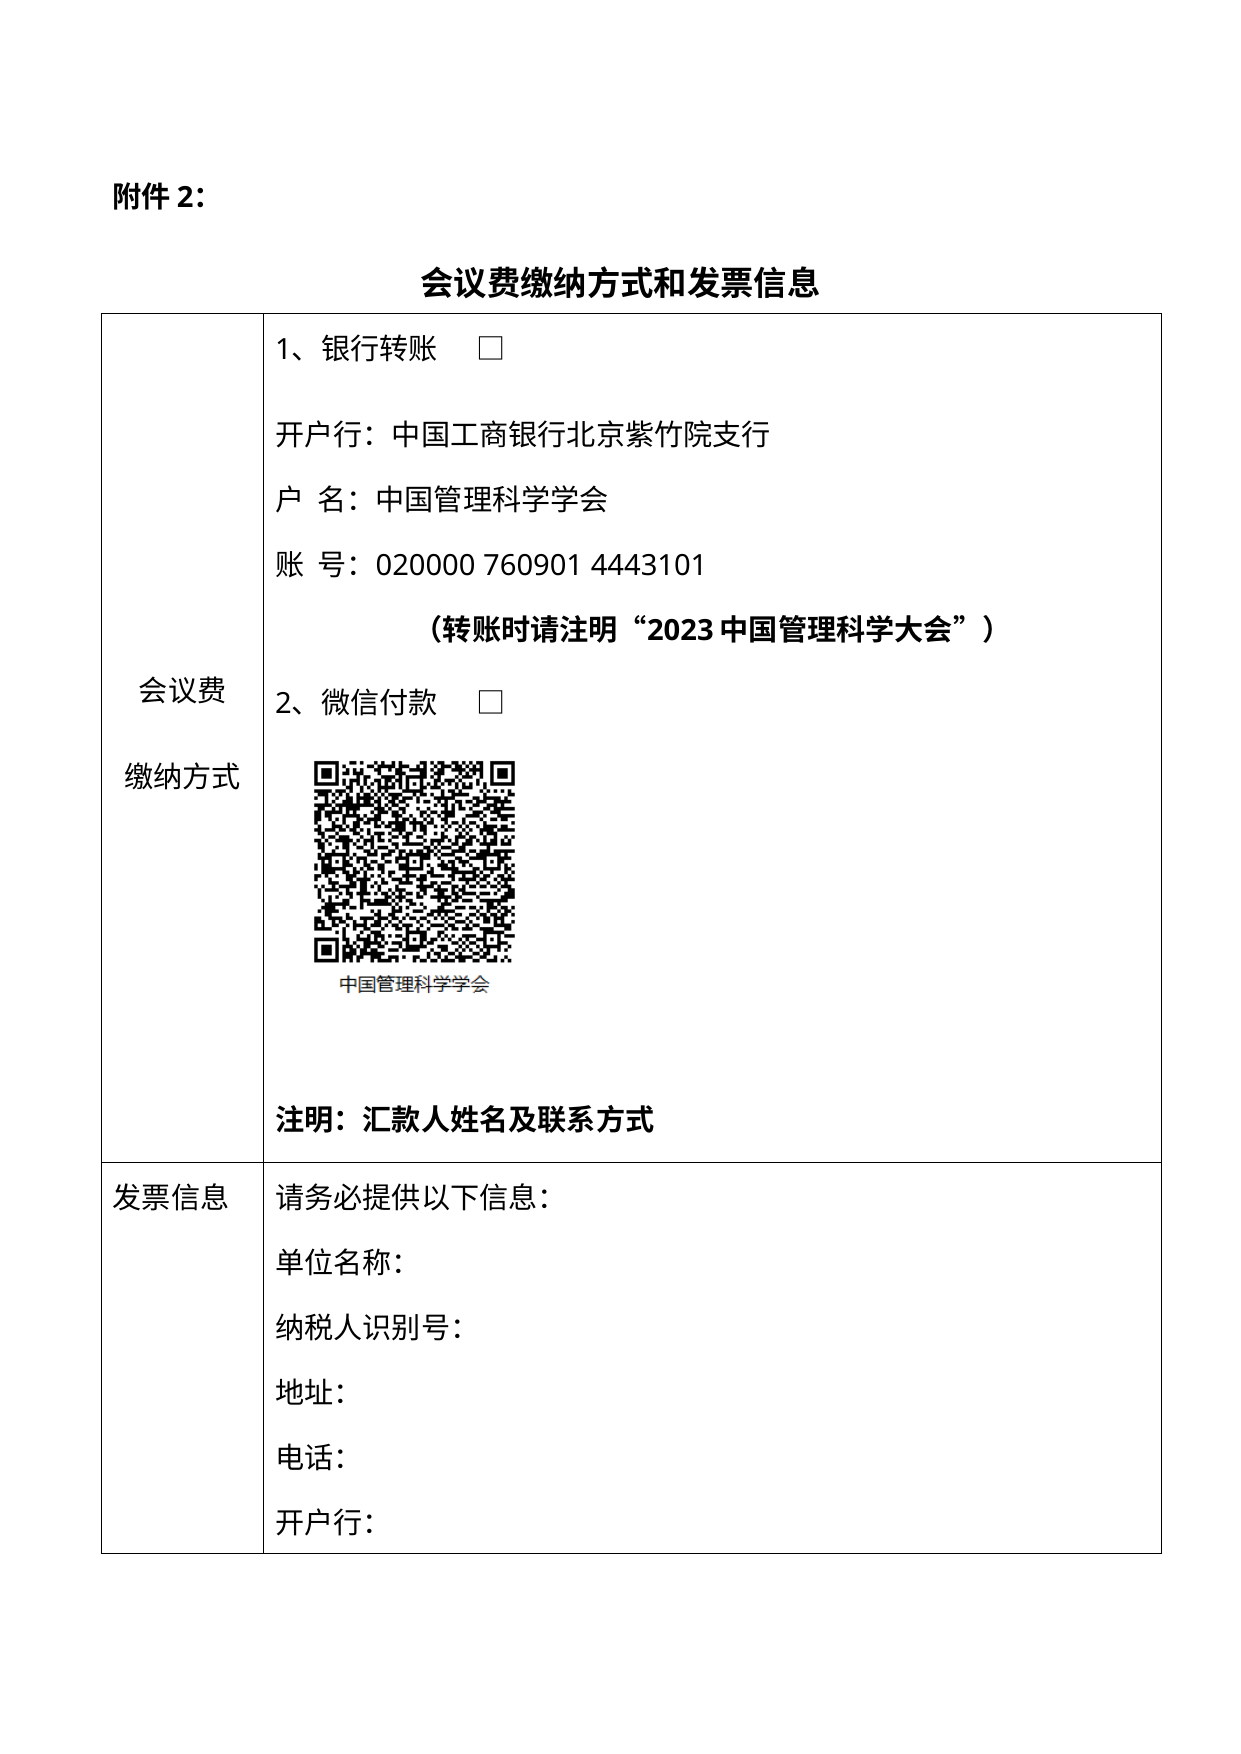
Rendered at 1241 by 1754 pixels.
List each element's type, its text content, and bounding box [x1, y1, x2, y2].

picture [292, 748, 536, 999]
table_header 1、银行转账 □ 开户行：中国工商银行北京紫竹院支行 户 名：中国管理科学学会 账 号：020000 760901 4443101 （转账时请注明“2023中国管理科学大会”） 2、微信付款 □ 注明：汇款人姓名及联系方式 [264, 314, 1161, 1162]
text 附件2： [112, 162, 1128, 227]
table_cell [264, 1163, 1161, 1553]
table_header 会议费 缴纳方式 [102, 314, 263, 1162]
table_cell 发票信息 [102, 1163, 263, 1553]
text 会议费缴纳方式和发票信息 [112, 248, 1128, 313]
